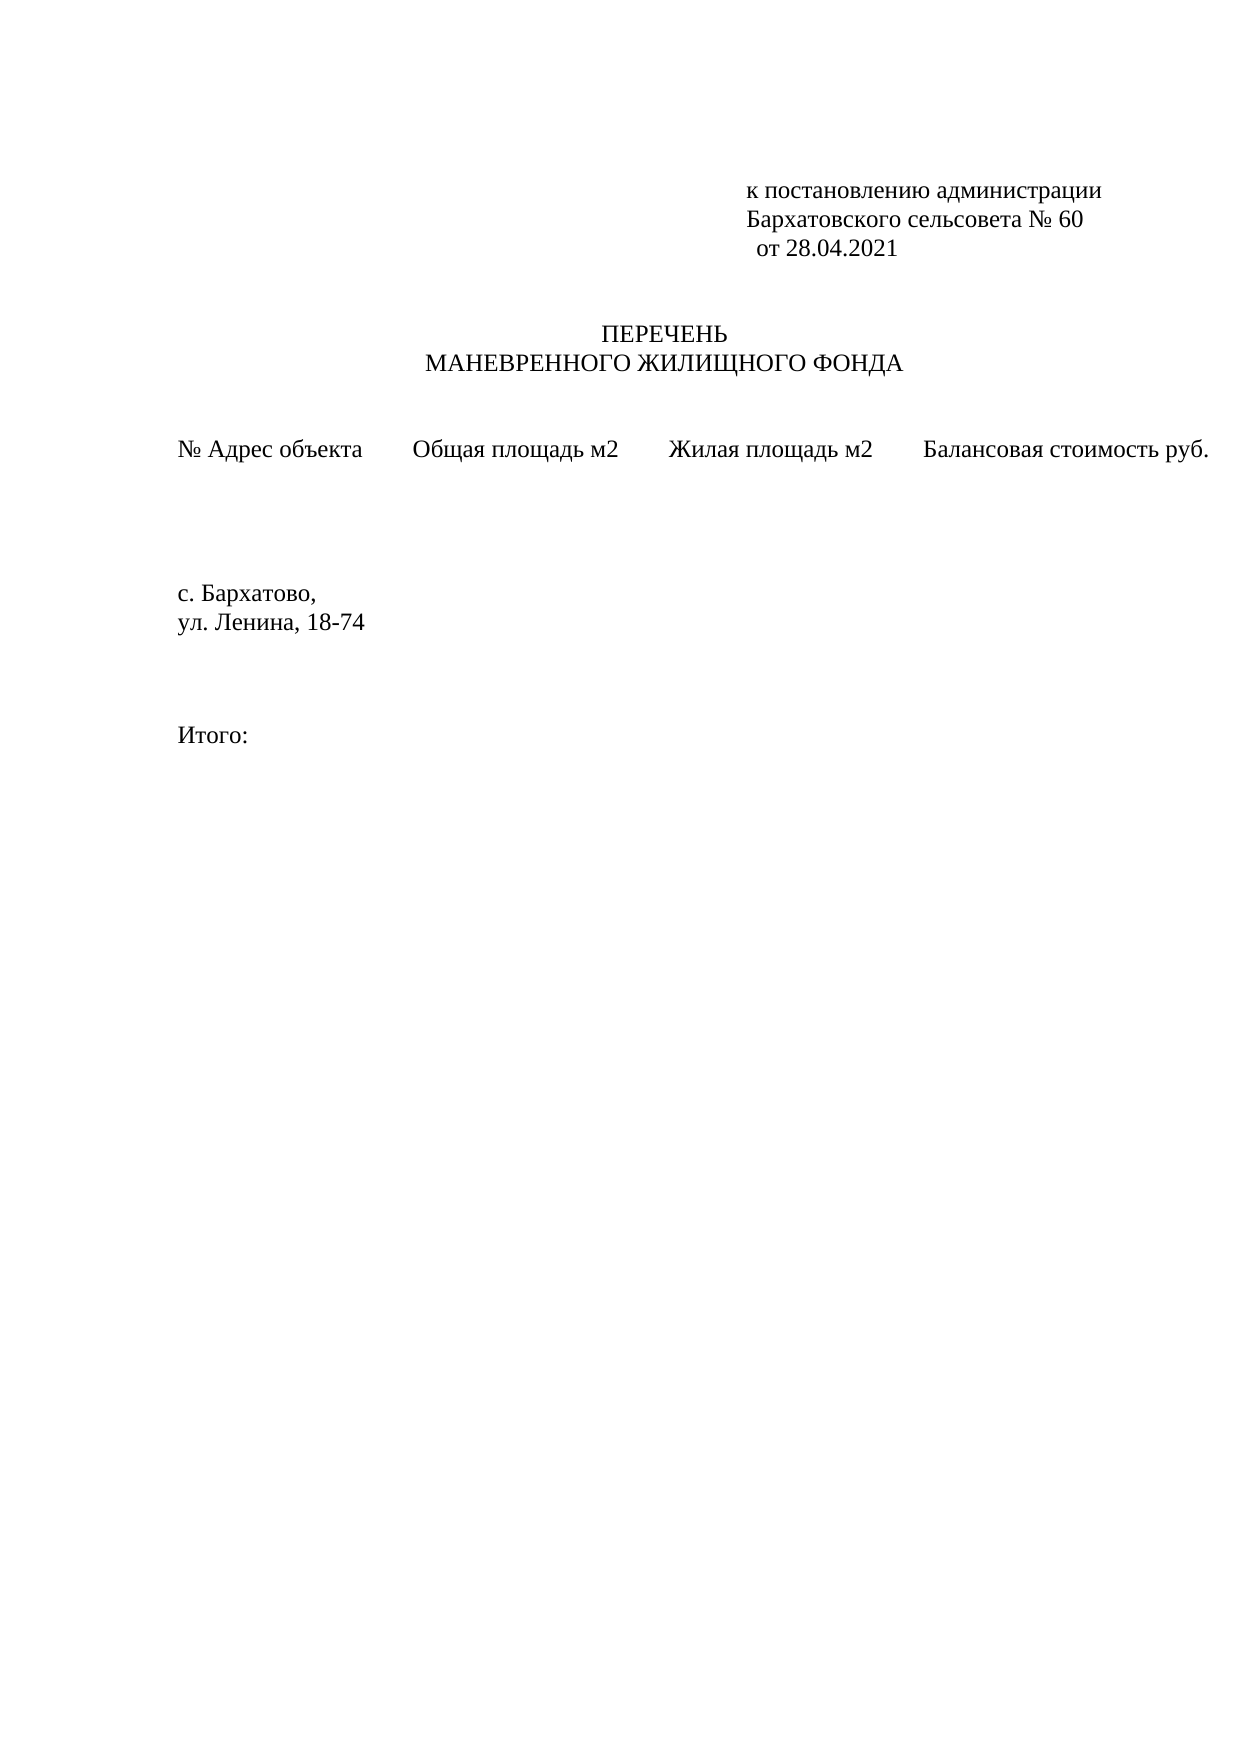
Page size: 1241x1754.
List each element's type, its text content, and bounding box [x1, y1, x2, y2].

text ул. Ленина, 18-74 [177, 607, 1152, 636]
text ПЕРЕЧЕНЬ [177, 319, 1152, 348]
text Бархатовского сельсовета № 60 [177, 204, 1152, 233]
text МАНЕВРЕННОГО ЖИЛИЩНОГО ФОНДА [177, 348, 1152, 377]
text № Адрес объекта Общая площадь м2 Жилая площадь м2 Балансовая стоимость руб. [177, 434, 1211, 463]
text Итого: [177, 720, 1152, 749]
text с. Бархатово, [177, 578, 1152, 607]
text от 28.04.2021 [177, 233, 1152, 262]
text к постановлению администрации [177, 176, 1152, 204]
